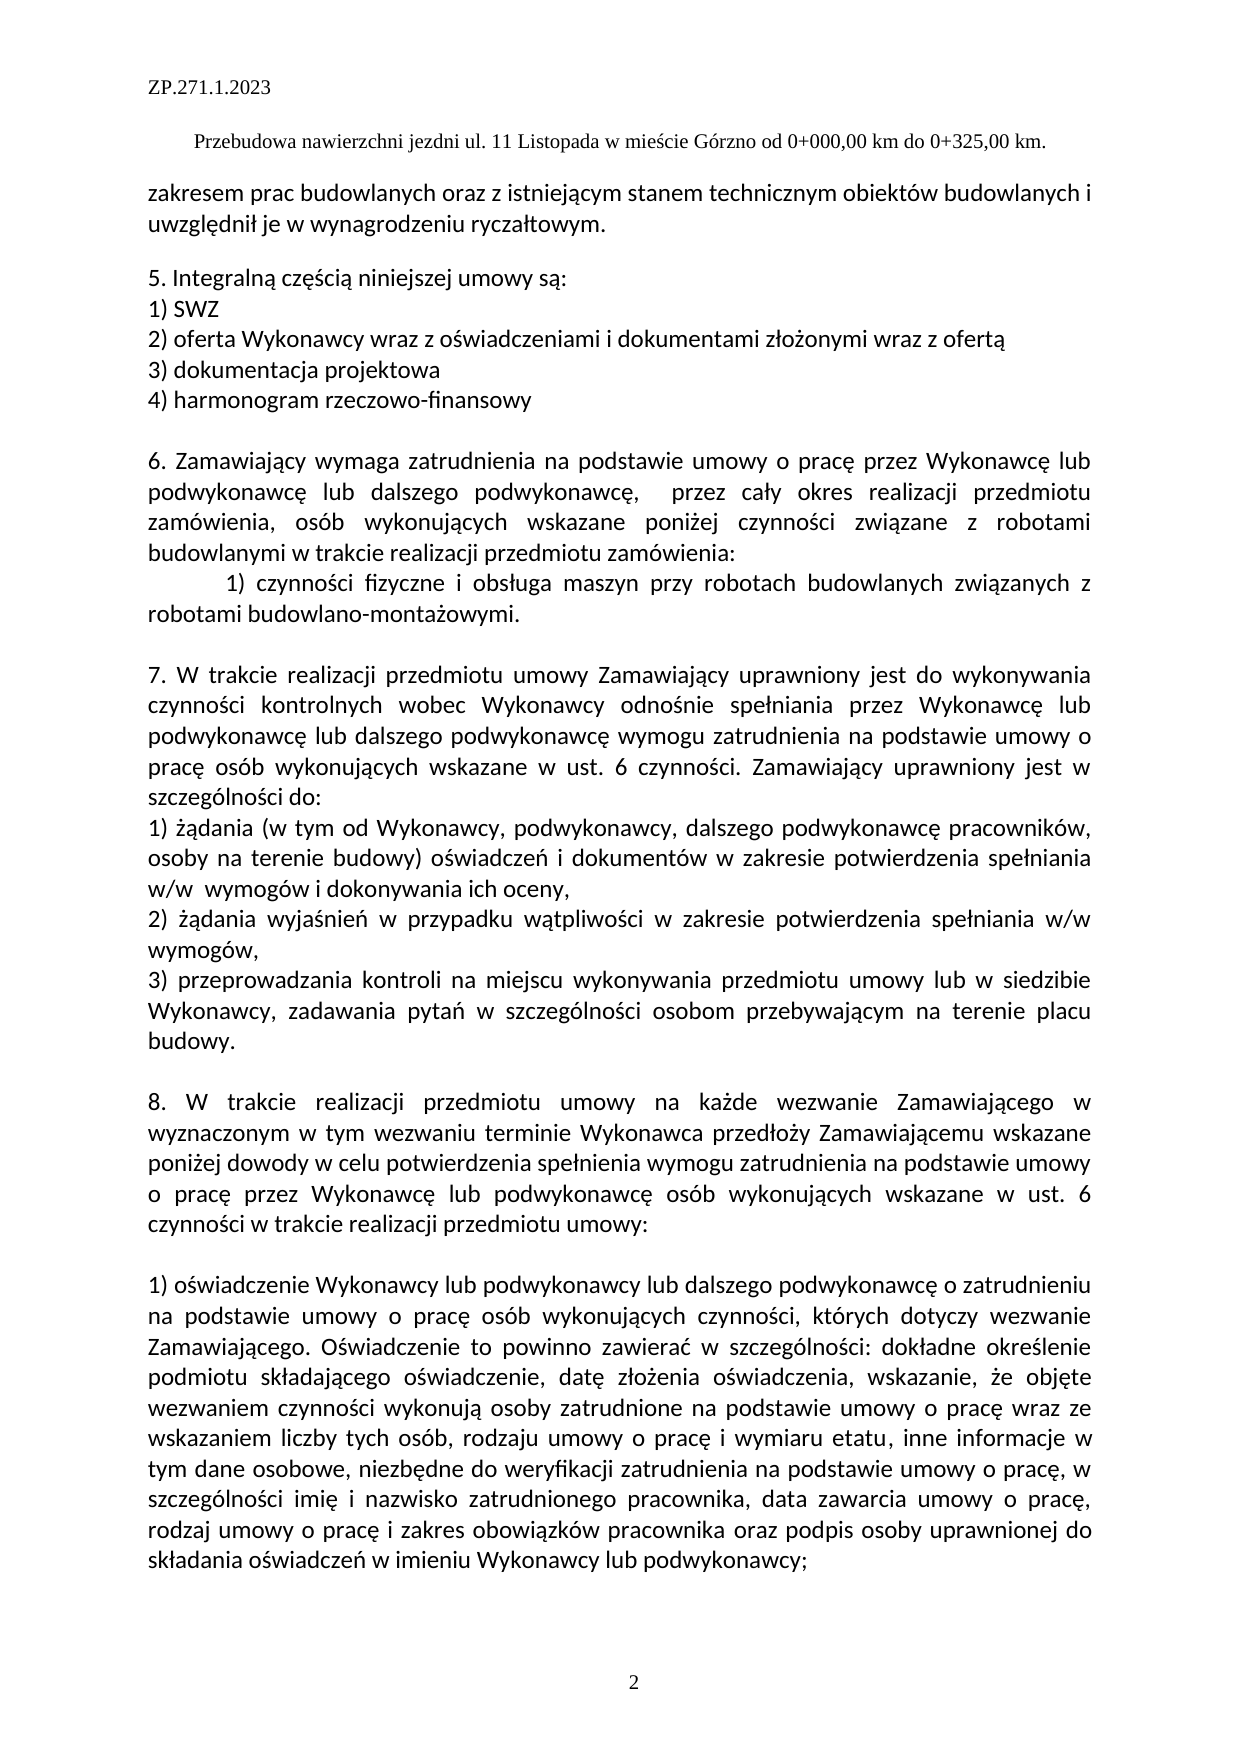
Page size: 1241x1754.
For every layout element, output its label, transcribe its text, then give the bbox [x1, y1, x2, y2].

text 1) oświadczenie Wykonawcy lub podwykonawcy lub dalszego podwykonawcę o zatrudnieniu na podstawie umowy o pracę osób wykonujących czynności, których dotyczy wezwanie Zamawiającego. Oświadczenie to powinno zawierać w szczególności: dokładne określenie podmiotu składającego oświadczenie, datę złożenia oświadczenia, wskazanie, że objęte wezwaniem czynności wykonują osoby zatrudnione na podstawie umowy o pracę wraz ze wskazaniem liczby tych osób, rodzaju umowy o pracę i wymiaru etatu, inne informacje w tym dane osobowe, niezbędne do weryfikacji zatrudnienia na podstawie umowy o pracę, w szczególności imię i nazwisko zatrudnionego pracownika, data zawarcia umowy o pracę, rodzaj umowy o pracę i zakres obowiązków pracownika oraz podpis osoby uprawnionej do składania oświadczeń w imieniu Wykonawcy lub podwykonawcy; [148, 1514, 1092, 1575]
text 8. W trakcie realizacji przedmiotu umowy na każde wezwanie Zamawiającego w wyznaczonym w tym wezwaniu terminie Wykonawca przedłoży Zamawiającemu wskazane poniżej dowody w celu potwierdzenia spełnienia wymogu zatrudnienia na podstawie umowy o pracę przez Wykonawcę lub podwykonawcę osób wykonujących wskazane w ust. 6 czynności w trakcie realizacji przedmiotu umowy: [148, 1086, 1092, 1239]
text 2) żądania wyjaśnień w przypadku wątpliwości w zakresie potwierdzenia spełniania w/w wymogów, [148, 903, 1092, 964]
text 4) harmonogram rzeczowo-finansowy [148, 384, 1092, 415]
text 3) dokumentacja projektowa [148, 354, 1092, 384]
text 1) czynności fizyczne i obsługa maszyn przy robotach budowlanych związanych z robotami budowlano-montażowymi. [148, 568, 1092, 629]
text 1) żądania (w tym od Wykonawcy, podwykonawcy, dalszego podwykonawcę pracowników, osoby na terenie budowy) oświadczeń i dokumentów w zakresie potwierdzenia spełniania w/w wymogów i dokonywania ich oceny, [148, 812, 1092, 903]
text 1) oświadczenie Wykonawcy lub podwykonawcy lub dalszego podwykonawcę o zatrudnieniu na podstawie umowy o pracę osób wykonujących czynności, których dotyczy wezwanie Zamawiającego. Oświadczenie to powinno zawierać w szczególności: dokładne określenie podmiotu składającego oświadczenie, datę złożenia oświadczenia, wskazanie, że objęte wezwaniem czynności wykonują osoby zatrudnione na podstawie umowy o pracę wraz ze wskazaniem liczby tych osób, rodzaju umowy o pracę i wymiaru etatu, inne informacje w tym dane osobowe, niezbędne do weryfikacji zatrudnienia na podstawie umowy o pracę, w szczególności imię i nazwisko zatrudnionego pracownika, data zawarcia umowy o pracę, rodzaj umowy o pracę i zakres obowiązków pracownika oraz podpis osoby uprawnionej do składania oświadczeń w imieniu Wykonawcy lub podwykonawcy; [148, 1269, 1092, 1453]
text 2) oferta Wykonawcy wraz z oświadczeniami i dokumentami złożonymi wraz z ofertą [148, 323, 1092, 354]
text 6. Zamawiający wymaga zatrudnienia na podstawie umowy o pracę przez Wykonawcę lub podwykonawcę lub dalszego podwykonawcę, przez cały okres realizacji przedmiotu zamówienia, osób wykonujących wskazane poniżej czynności związane z robotami budowlanymi w trakcie realizacji przedmiotu zamówienia: [148, 446, 1092, 568]
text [148, 177, 1092, 238]
text 3) przeprowadzania kontroli na miejscu wykonywania przedmiotu umowy lub w siedzibie Wykonawcy, zadawania pytań w szczególności osobom przebywającym na terenie placu budowy. [148, 964, 1092, 1056]
text 7. W trakcie realizacji przedmiotu umowy Zamawiający uprawniony jest do wykonywania czynności kontrolnych wobec Wykonawcy odnośnie spełniania przez Wykonawcę lub podwykonawcę lub dalszego podwykonawcę wymogu zatrudnienia na podstawie umowy o pracę osób wykonujących wskazane w ust. 6 czynności. Zamawiający uprawniony jest w szczególności do: [148, 659, 1092, 812]
text 1) SWZ [148, 293, 1092, 323]
text 5. Integralną częścią niniejszej umowy są: [148, 262, 1092, 293]
